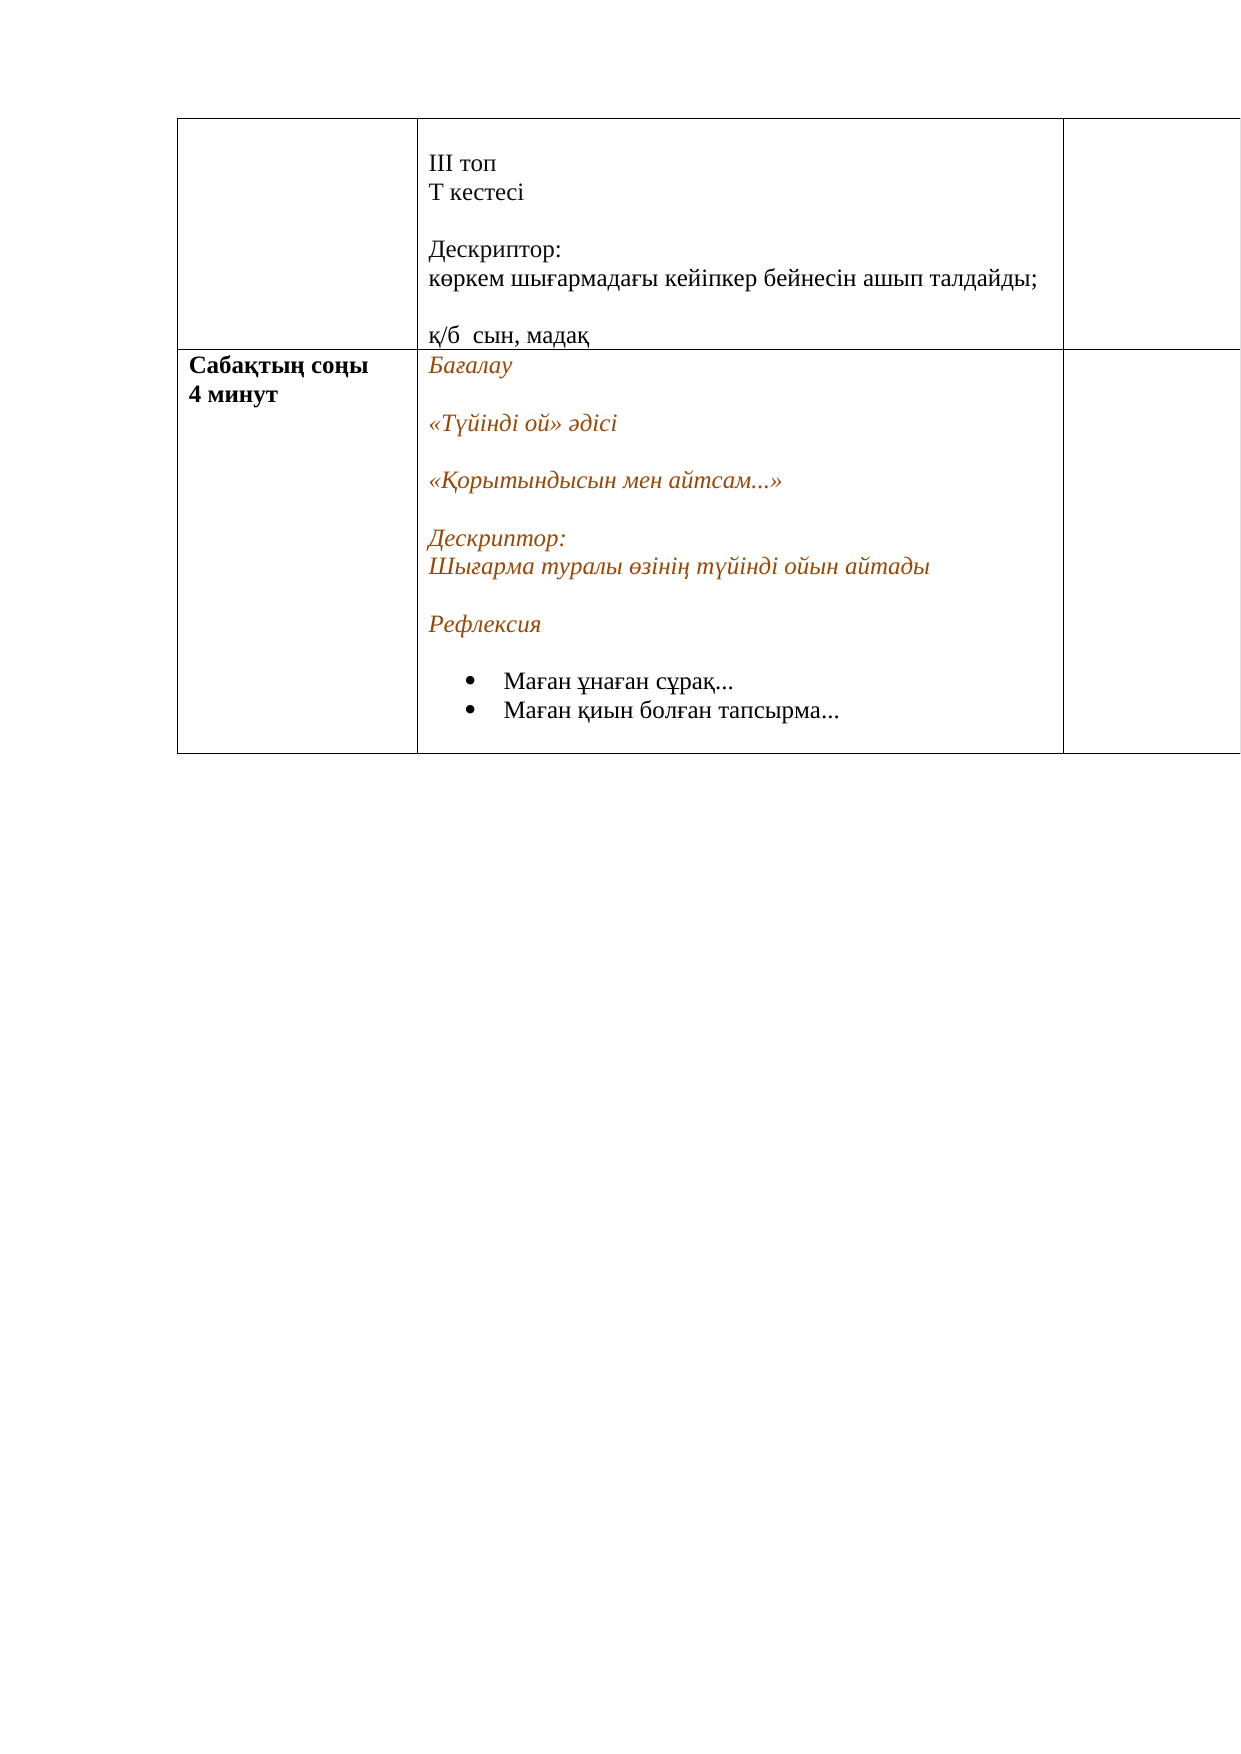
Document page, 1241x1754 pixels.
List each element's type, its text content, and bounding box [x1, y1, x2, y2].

table_cell . [1064, 119, 1240, 349]
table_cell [418, 119, 1063, 349]
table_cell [178, 119, 417, 349]
table_cell Бағалау «Түйінді ой» әдісі «Қорытындысын мен айтсам...» Дескриптор: Шығарма туралы өзінің түйінді ойын айтады Рефлексия Маған ұнаған сұрақ... Маған қиын болған тапсырма... [418, 350, 1063, 753]
table_cell [1064, 350, 1240, 753]
table_cell Сабақтың соңы 4 минут [178, 350, 417, 753]
